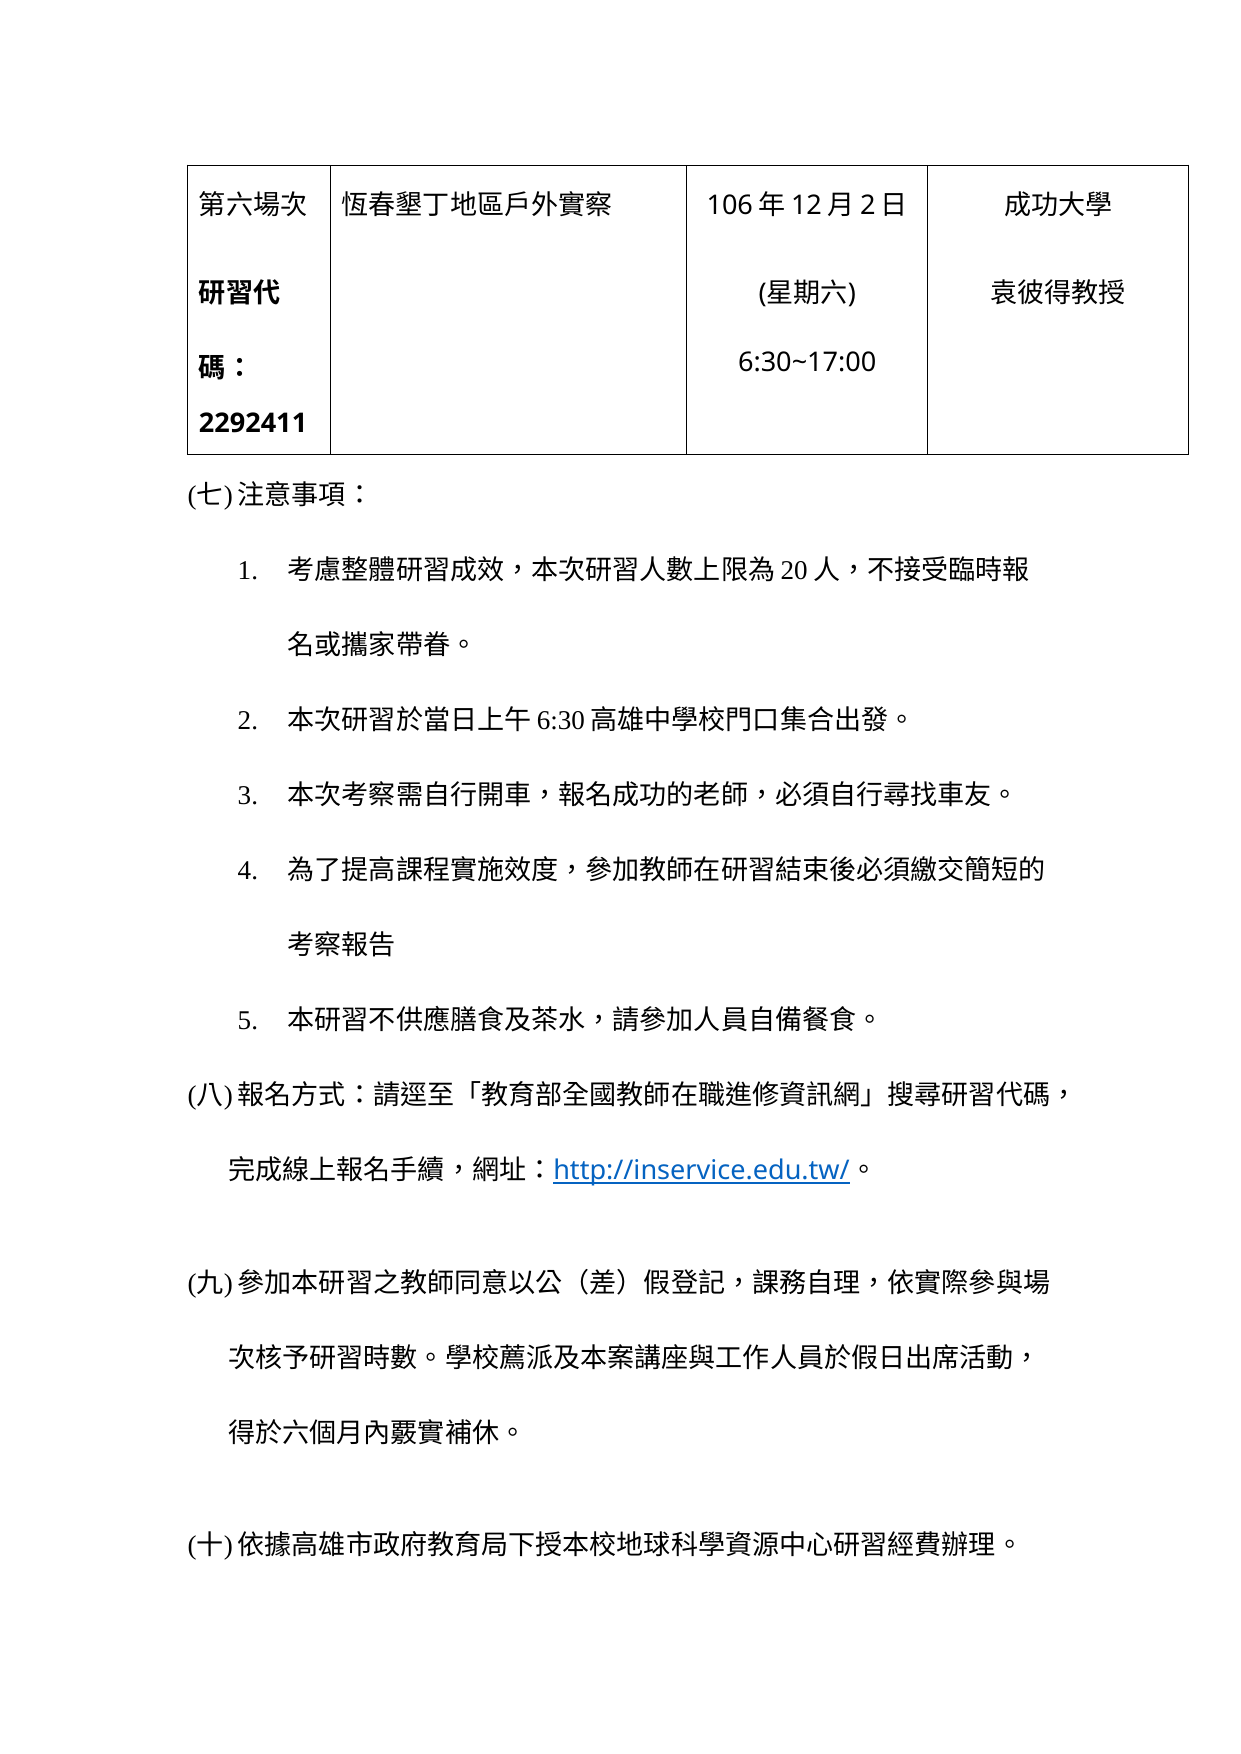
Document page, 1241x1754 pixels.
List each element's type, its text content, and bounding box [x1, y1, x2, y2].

list 本次研習於當日上午6:30高雄中學校門口集合出發。 [237, 680, 1053, 755]
list 注意事項： [187, 455, 1053, 530]
list 考慮整體研習成效，本次研習人數上限為20人，不接受臨時報名或攜家帶眷。 [237, 530, 1053, 680]
table_cell 恆春墾丁地區戶外實察 [331, 166, 686, 454]
list 依據高雄市政府教育局下授本校地球科學資源中心研習經費辦理。 [187, 1505, 1053, 1580]
table_cell 106年12月2日 (星期六) 6:30~17:00 [687, 166, 927, 454]
table_cell 成功大學 袁彼得教授 [928, 166, 1188, 454]
list 本次考察需自行開車，報名成功的老師，必須自行尋找車友。 [237, 755, 1053, 830]
list 本研習不供應膳食及茶水，請參加人員自備餐食。 [237, 980, 1053, 1055]
list 報名方式：請逕至「教育部全國教師在職進修資訊網」搜尋研習代碼，完成線上報名手續，網址：http://inservice.edu.tw/。 [187, 1055, 1053, 1205]
list 為了提高課程實施效度，參加教師在研習結束後必須繳交簡短的考察報告 [237, 830, 1053, 980]
table_cell 第六場次 研習代碼：2292411 [188, 166, 330, 454]
list 參加本研習之教師同意以公（差）假登記，課務自理，依實際參與場次核予研習時數。學校薦派及本案講座與工作人員於假日出席活動，得於六個月內覈實補休。 [187, 1243, 1053, 1468]
